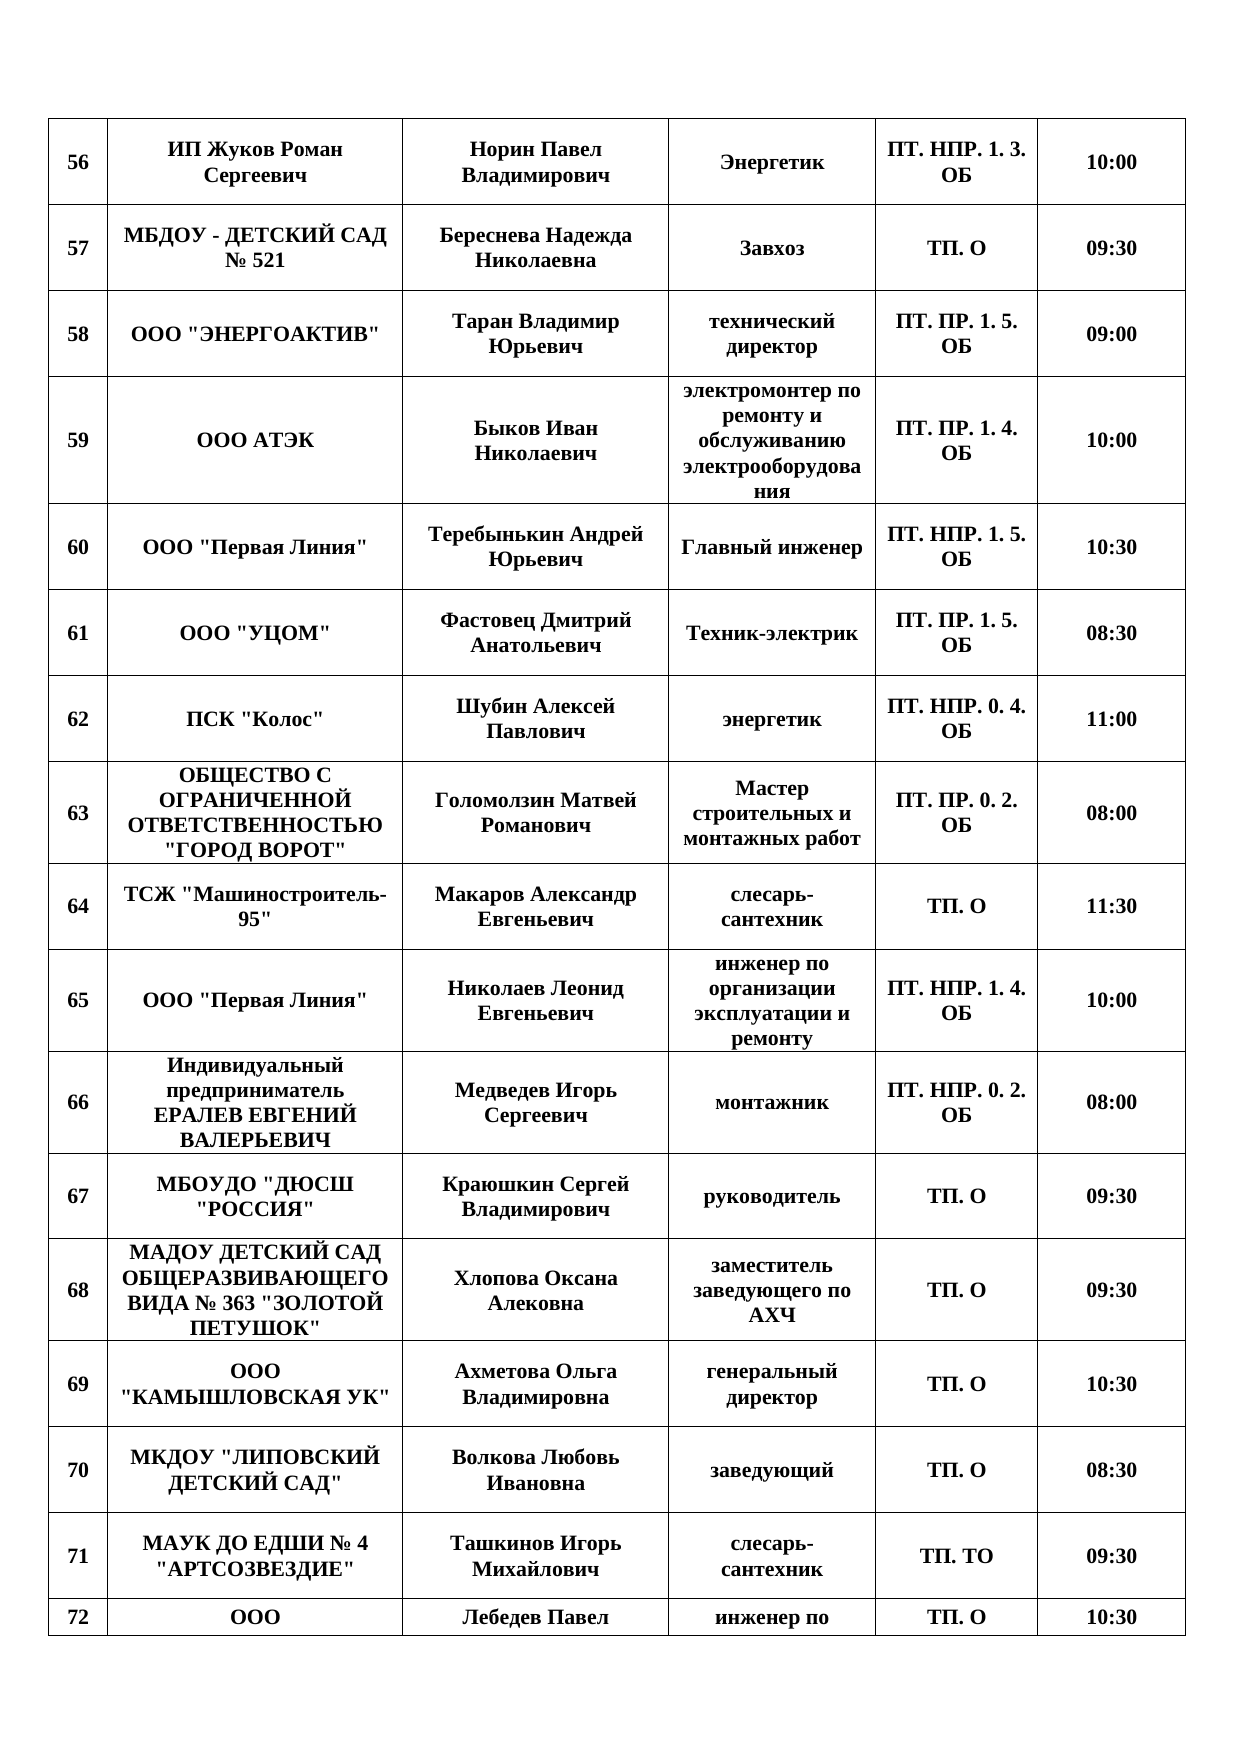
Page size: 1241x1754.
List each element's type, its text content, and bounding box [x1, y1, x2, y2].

table_cell Голомолзин Матвей Романович [403, 762, 668, 863]
table_cell ПТ. ПР. 1. 5. ОБ [876, 590, 1037, 675]
table_cell 10:30 [1038, 1599, 1185, 1635]
table_cell 69 [49, 1341, 107, 1426]
table_cell 71 [49, 1513, 107, 1598]
table_cell МКДОУ "ЛИПОВСКИЙ ДЕТСКИЙ САД" [108, 1427, 402, 1512]
table_cell Волкова Любовь Ивановна [403, 1427, 668, 1512]
table_cell ПТ. НПР. 1. 5. ОБ [876, 504, 1037, 589]
table_cell Энергетик [669, 119, 875, 204]
table_cell Индивидуальный предприниматель ЕРАЛЕВ ЕВГЕНИЙ ВАЛЕРЬЕВИЧ [108, 1052, 402, 1152]
table_cell Теребынькин Андрей Юрьевич [403, 504, 668, 589]
table_cell Хлопова Оксана Алековна [403, 1239, 668, 1340]
table_cell 11:00 [1038, 676, 1185, 761]
table_cell ТП. О [876, 205, 1037, 290]
table_cell слесарь-сантехник [669, 1513, 875, 1598]
table_cell Завхоз [669, 205, 875, 290]
table_cell Медведев Игорь Сергеевич [403, 1052, 668, 1152]
table_cell Таран Владимир Юрьевич [403, 291, 668, 376]
table_cell Фастовец Дмитрий Анатольевич [403, 590, 668, 675]
table_cell Быков Иван Николаевич [403, 377, 668, 503]
table_cell Макаров Александр Евгеньевич [403, 864, 668, 949]
table_cell 59 [49, 377, 107, 503]
table_cell 09:00 [1038, 291, 1185, 376]
table_cell ПТ. НПР. 0. 2. ОБ [876, 1052, 1037, 1152]
table_cell ТП. О [876, 1239, 1037, 1340]
table_cell ТП. О [876, 1427, 1037, 1512]
table_cell 67 [49, 1154, 107, 1238]
table_cell слесарь-сантехник [669, 864, 875, 949]
table_cell ПТ. НПР. 0. 4. ОБ [876, 676, 1037, 761]
table_cell 08:00 [1038, 1052, 1185, 1152]
table_cell ТП. ТО [876, 1513, 1037, 1598]
table_cell 10:00 [1038, 377, 1185, 503]
table_cell 65 [49, 950, 107, 1051]
table_cell 09:30 [1038, 1154, 1185, 1238]
table_cell Главный инженер [669, 504, 875, 589]
table_cell МАДОУ ДЕТСКИЙ САД ОБЩЕРАЗВИВАЮЩЕГО ВИДА № 363 "ЗОЛОТОЙ ПЕТУШОК" [108, 1239, 402, 1340]
table_cell Ташкинов Игорь Михайлович [403, 1513, 668, 1598]
table_cell ПСК "Колос" [108, 676, 402, 761]
table_cell Шубин Алексей Павлович [403, 676, 668, 761]
table_cell инженер по организации эксплуатации и ремонту [669, 950, 875, 1051]
table_cell ТП. О [876, 1599, 1037, 1635]
table_cell 68 [49, 1239, 107, 1340]
table_cell 10:00 [1038, 950, 1185, 1051]
table_cell 08:00 [1038, 762, 1185, 863]
table_cell ООО "УЦОМ" [108, 590, 402, 675]
table_cell энергетик [669, 676, 875, 761]
table_cell 56 [49, 119, 107, 204]
table_cell генеральный директор [669, 1341, 875, 1426]
table_cell ПТ. НПР. 1. 4. ОБ [876, 950, 1037, 1051]
table_cell 11:30 [1038, 864, 1185, 949]
table_cell 10:30 [1038, 504, 1185, 589]
table_cell 09:30 [1038, 1513, 1185, 1598]
table_cell 62 [49, 676, 107, 761]
table_cell 70 [49, 1427, 107, 1512]
table_cell ТП. О [876, 864, 1037, 949]
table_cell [669, 1599, 875, 1635]
table_cell Береснева Надежда Николаевна [403, 205, 668, 290]
table_cell МАУК ДО ЕДШИ № 4 "АРТСОЗВЕЗДИЕ" [108, 1513, 402, 1598]
table_cell 60 [49, 504, 107, 589]
table_cell Ахметова Ольга Владимировна [403, 1341, 668, 1426]
table_cell Николаев Леонид Евгеньевич [403, 950, 668, 1051]
table_cell 09:30 [1038, 205, 1185, 290]
table_cell ПТ. НПР. 1. 3. ОБ [876, 119, 1037, 204]
table_cell ООО АТЭК [108, 377, 402, 503]
table_cell 72 [49, 1599, 107, 1635]
table_cell ПТ. ПР. 1. 4. ОБ [876, 377, 1037, 503]
table_cell ТСЖ "Машиностроитель-95" [108, 864, 402, 949]
table_cell Краюшкин Сергей Владимирович [403, 1154, 668, 1238]
table_cell 61 [49, 590, 107, 675]
table_cell ООО "Первая Линия" [108, 504, 402, 589]
table_cell 66 [49, 1052, 107, 1152]
table_cell электромонтер по ремонту и обслуживанию электрооборудования [669, 377, 875, 503]
table_cell МБДОУ - ДЕТСКИЙ САД № 521 [108, 205, 402, 290]
table_cell ООО "КАМЫШЛОВСКАЯ УК" [108, 1341, 402, 1426]
table_cell ИП Жуков Роман Сергеевич [108, 119, 402, 204]
table_cell 64 [49, 864, 107, 949]
table_cell 10:30 [1038, 1341, 1185, 1426]
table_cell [403, 1599, 668, 1635]
table_cell 09:30 [1038, 1239, 1185, 1340]
table_cell 58 [49, 291, 107, 376]
table_cell 08:30 [1038, 590, 1185, 675]
table_cell 57 [49, 205, 107, 290]
table_cell монтажник [669, 1052, 875, 1152]
table_cell Техник-электрик [669, 590, 875, 675]
table_cell ПТ. ПР. 1. 5. ОБ [876, 291, 1037, 376]
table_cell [108, 1599, 402, 1635]
table_cell Норин Павел Владимирович [403, 119, 668, 204]
table_cell руководитель [669, 1154, 875, 1238]
table_cell ОБЩЕСТВО С ОГРАНИЧЕННОЙ ОТВЕТСТВЕННОСТЬЮ "ГОРОД ВОРОТ" [108, 762, 402, 863]
table_cell заместитель заведующего по АХЧ [669, 1239, 875, 1340]
table_cell ПТ. ПР. 0. 2. ОБ [876, 762, 1037, 863]
table_cell 08:30 [1038, 1427, 1185, 1512]
table_cell технический директор [669, 291, 875, 376]
table_cell МБОУДО "ДЮСШ "РОССИЯ" [108, 1154, 402, 1238]
table_cell Мастер строительных и монтажных работ [669, 762, 875, 863]
table_cell заведующий [669, 1427, 875, 1512]
table_cell 63 [49, 762, 107, 863]
table_cell ТП. О [876, 1341, 1037, 1426]
table_cell ООО "ЭНЕРГОАКТИВ" [108, 291, 402, 376]
table_cell 10:00 [1038, 119, 1185, 204]
table_cell ООО "Первая Линия" [108, 950, 402, 1051]
table_cell ТП. О [876, 1154, 1037, 1238]
